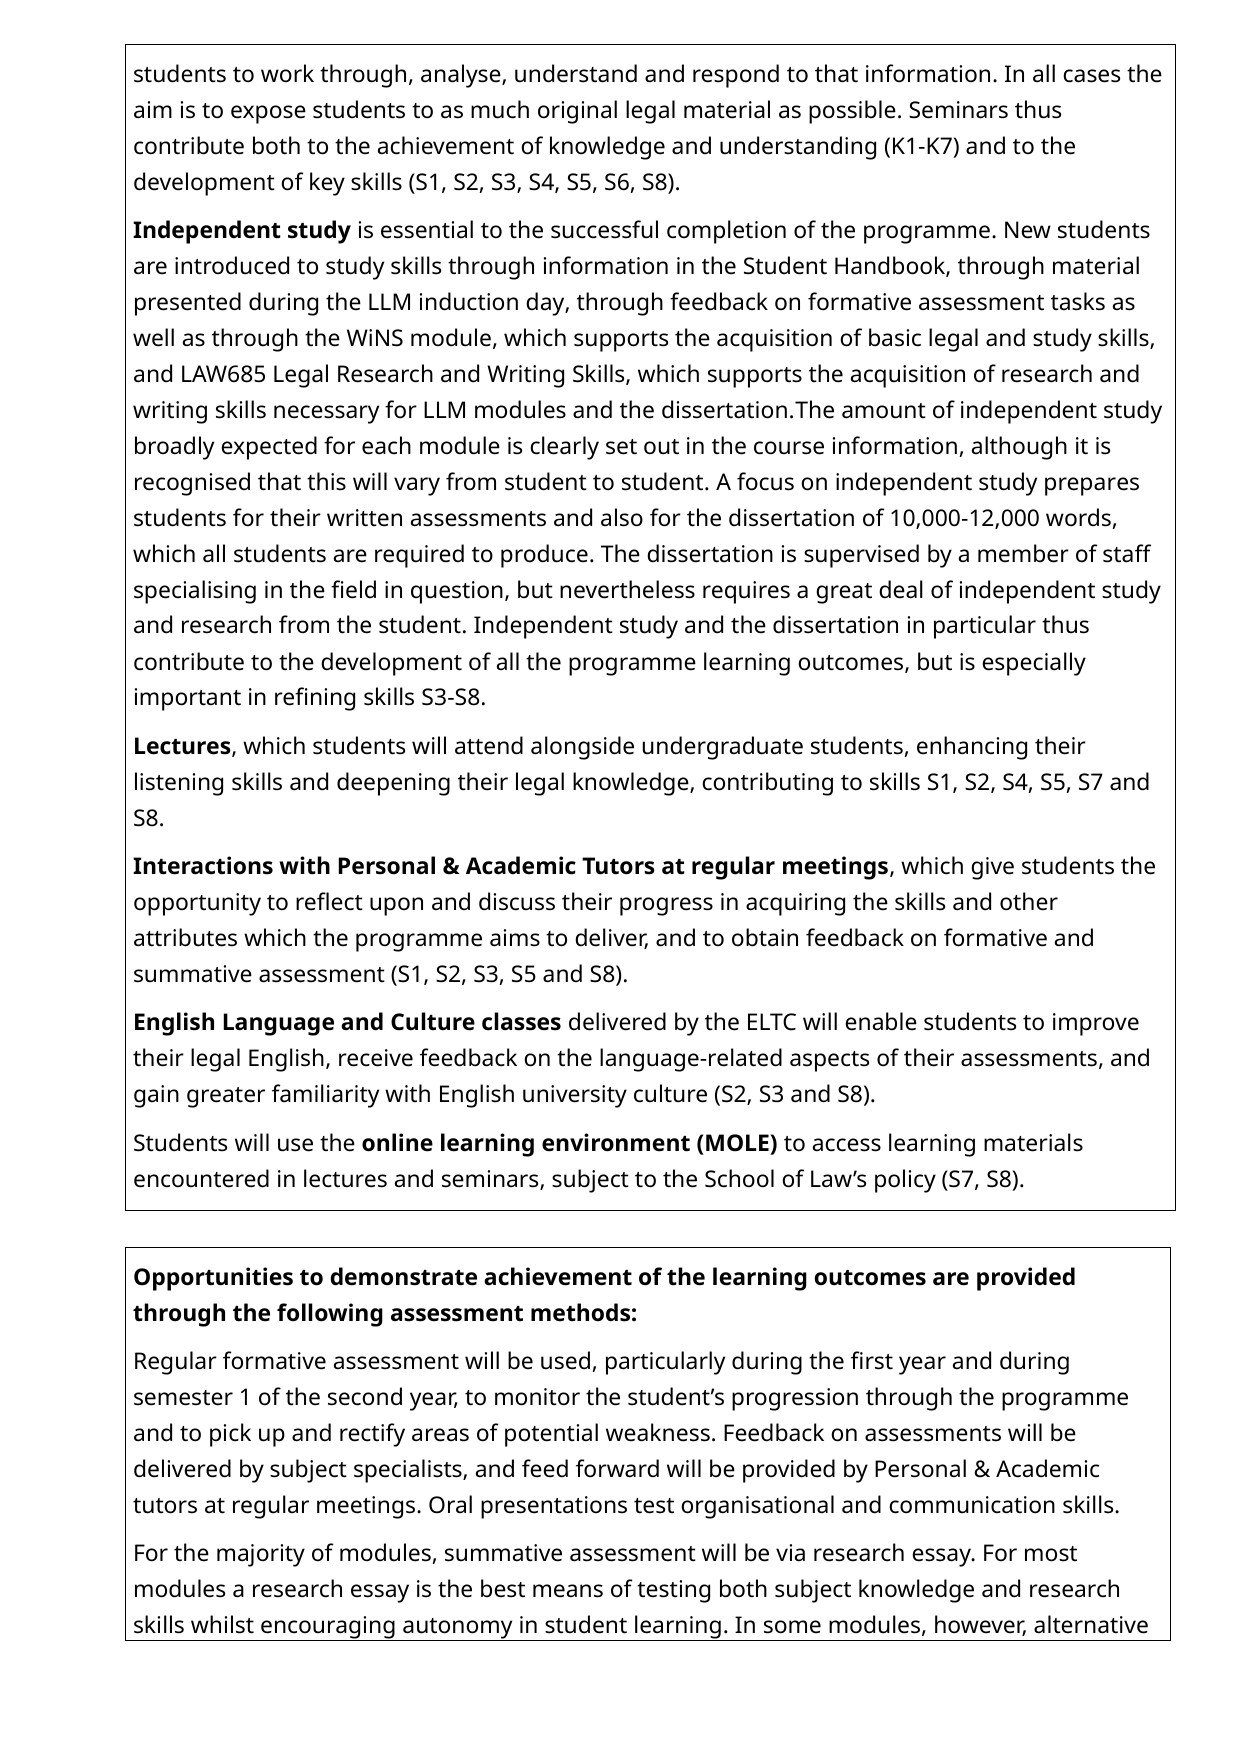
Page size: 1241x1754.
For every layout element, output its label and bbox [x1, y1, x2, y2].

table_header [126, 45, 1175, 1210]
table_header [126, 1248, 1170, 1640]
